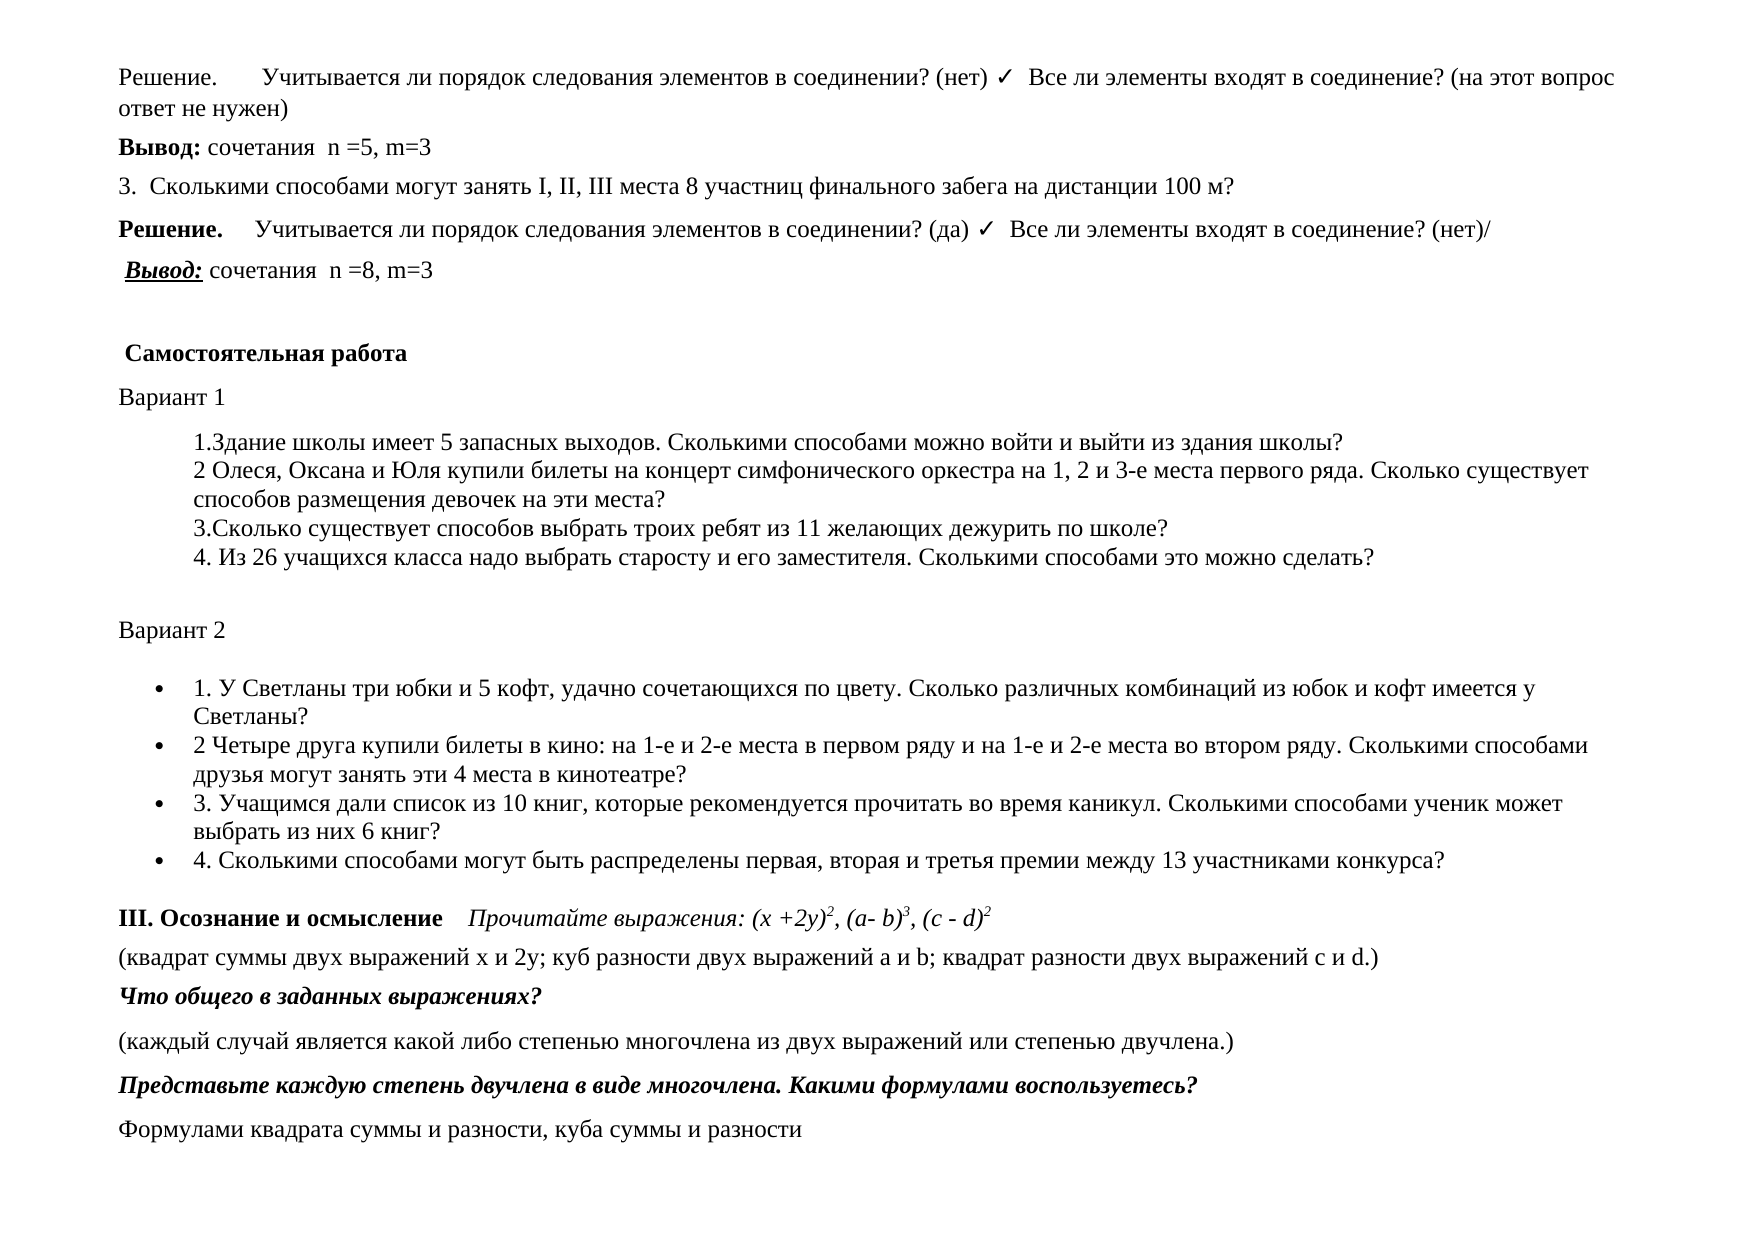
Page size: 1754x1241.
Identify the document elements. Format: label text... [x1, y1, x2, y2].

text 1.Здание школы имеет 5 запасных выходов. Сколькими способами можно войти и выйти из здания школы? [193, 427, 1636, 455]
text Формулами квадрата суммы и разности, куба суммы и разности [118, 1114, 1636, 1143]
text (каждый случай является какой либо степенью многочлена из двух выражений или степенью двучлена.) [118, 1026, 1636, 1054]
text 2 Олеся, Оксана и Юля купили билеты на концерт симфонического оркестра на 1, 2 и 3-е места первого ряда. Сколько существует способов размещения девочек на эти места? [193, 455, 1636, 513]
list 2 Четыре друга купили билеты в кино: на 1-е и 2-е места в первом ряду и на 1-е и 2-е места во втором ряду. Сколькими способами друзья могут занять эти 4 места в кинотеатре? [156, 730, 1636, 788]
text Вариант 2 [118, 615, 1636, 643]
text Что общего в заданных выражениях? [118, 981, 1636, 1010]
text Решение. Учитывается ли порядок следования элементов в соединении? (нет) ✓ Все ли элементы входят в соединение? (на этот вопрос ответ не нужен) [118, 59, 1636, 122]
text Представьте каждую степень двучлена в виде многочлена. Какими формулами воспользуетесь? [118, 1070, 1636, 1099]
list 3. Учащимся дали список из 10 книг, которые рекомендуется прочитать во время каникул. Сколькими способами ученик может выбрать из них 6 книг? [156, 788, 1636, 845]
text Вывод: сочетания n =8, m=3 [118, 255, 1636, 284]
list 4. Сколькими способами могут быть распределены первая, вторая и третья премии между 13 участниками конкурса? [156, 845, 1636, 874]
text III. Осознание и осмысление Прочитайте выражения: (х +2у)2, (а- b)3, (c - d)2 [118, 903, 1636, 932]
text Вариант 1 [118, 382, 1636, 411]
text Вывод: сочетания n =5, m=3 [118, 132, 1636, 161]
text Решение. Учитывается ли порядок следования элементов в соединении? (да) ✓ Все ли элементы входят в соединение? (нет)/ [118, 211, 1636, 245]
list 1. У Светланы три юбки и 5 кофт, удачно сочетающихся по цвету. Сколько различных комбинаций из юбок и кофт имеется у Светланы? [156, 673, 1636, 730]
text 4. Из 26 учащихся класса надо выбрать старосту и его заместителя. Сколькими способами это можно сделать? [193, 542, 1636, 570]
text 3.Сколько существует способов выбрать троих ребят из 11 желающих дежурить по школе? [193, 513, 1636, 542]
text 3. Сколькими способами могут занять I, II, III места 8 участниц финального забега на дистанции 100 м? [118, 171, 1636, 200]
text (квадрат суммы двух выражений х и 2у; куб разности двух выражений а и b; квадрат разности двух выражений с и d.) [118, 942, 1636, 971]
text Самостоятельная работа [118, 338, 1636, 367]
